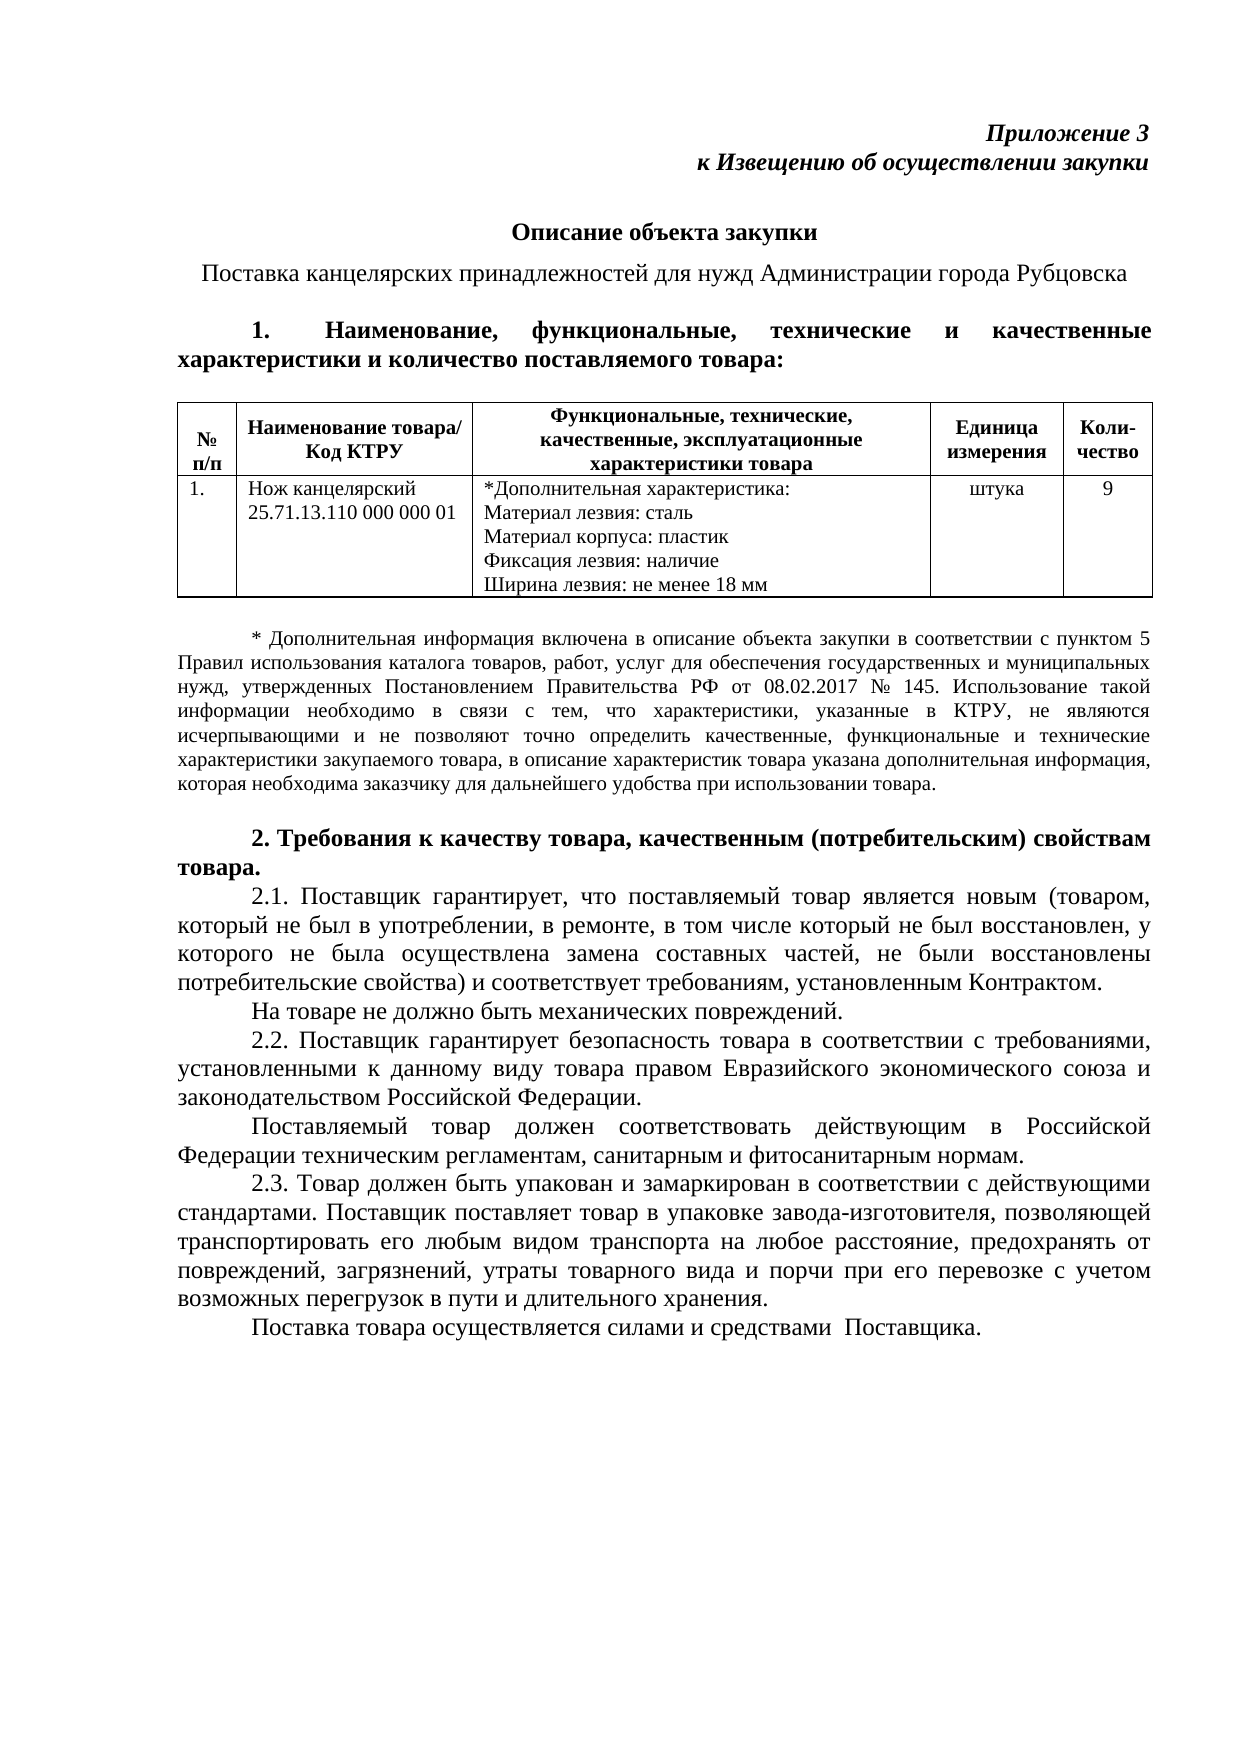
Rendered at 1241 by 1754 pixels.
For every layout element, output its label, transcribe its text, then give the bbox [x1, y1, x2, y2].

text Приложение 3 [177, 118, 1152, 147]
table_header Функциональные, технические, качественные, эксплуатационные характеристики товара [473, 403, 930, 475]
table_header Коли-чество [1064, 403, 1152, 475]
text 2.3. Товар должен быть упакован и замаркирован в соответствии с действующими стандартами. Поставщик поставляет товар в упаковке завода-изготовителя, позволяющей транспортировать его любым видом транспорта на любое расстояние, предохранять от повреждений, загрязнений, утраты товарного вида и порчи при его перевозке с учетом возможных перегрузок в пути и длительного хранения. [177, 1168, 1152, 1312]
text На товаре не должно быть механических повреждений. [177, 996, 1152, 1025]
text 2.2. Поставщик гарантирует безопасность товара в соответствии с требованиями, установленными к данному виду товара правом Евразийского экономического союза и законодательством Российской Федерации. [177, 1025, 1152, 1111]
table_cell *Дополнительная характеристика: Материал лезвия: сталь Материал корпуса: пластик Фиксация лезвия: наличие Ширина лезвия: не менее 18 мм [473, 476, 930, 596]
table_header № п/п [178, 403, 236, 475]
table_cell 9 [1064, 476, 1152, 596]
table_header Наименование товара/ Код КТРУ [237, 403, 472, 475]
table_header Единица измерения [931, 403, 1063, 475]
text 2.1. Поставщик гарантирует, что поставляемый товар является новым (товаром, который не был в употреблении, в ремонте, в том числе который не был восстановлен, у которого не была осуществлена замена составных частей, не были восстановлены потребительские свойства) и соответствует требованиям, установленным Контрактом. [177, 881, 1152, 996]
text * Дополнительная информация включена в описание объекта закупки в соответствии с пунктом 5 Правил использования каталога товаров, работ, услуг для обеспечения государственных и муниципальных нужд, утвержденных Постановлением Правительства РФ от 08.02.2017 № 145. Использование такой информации необходимо в связи с тем, что характеристики, указанные в КТРУ, не являются исчерпывающими и не позволяют точно определить качественные, функциональные и технические характеристики закупаемого товара, в описание характеристик товара указана дополнительная информация, которая необходима заказчику для дальнейшего удобства при использовании товара. [177, 626, 1152, 795]
text Описание объекта закупки [177, 217, 1152, 246]
text Поставка товара осуществляется силами и средствами Поставщика. [177, 1312, 1152, 1341]
text к Извещению об осуществлении закупки [177, 147, 1152, 176]
table_cell 1. [178, 476, 236, 596]
table_cell штука [931, 476, 1063, 596]
text 2. Требования к качеству товара, качественным (потребительским) свойствам товара. [177, 823, 1152, 881]
list Наименование, функциональные, технические и качественные характеристики и количество поставляемого товара: [177, 316, 1152, 373]
table_cell Нож канцелярский 25.71.13.110 000 000 01 [237, 476, 472, 596]
text Поставляемый товар должен соответствовать действующим в Российской Федерации техническим регламентам, санитарным и фитосанитарным нормам. [177, 1111, 1152, 1168]
text Поставка канцелярских принадлежностей для нужд Администрации города Рубцовска [177, 258, 1152, 287]
